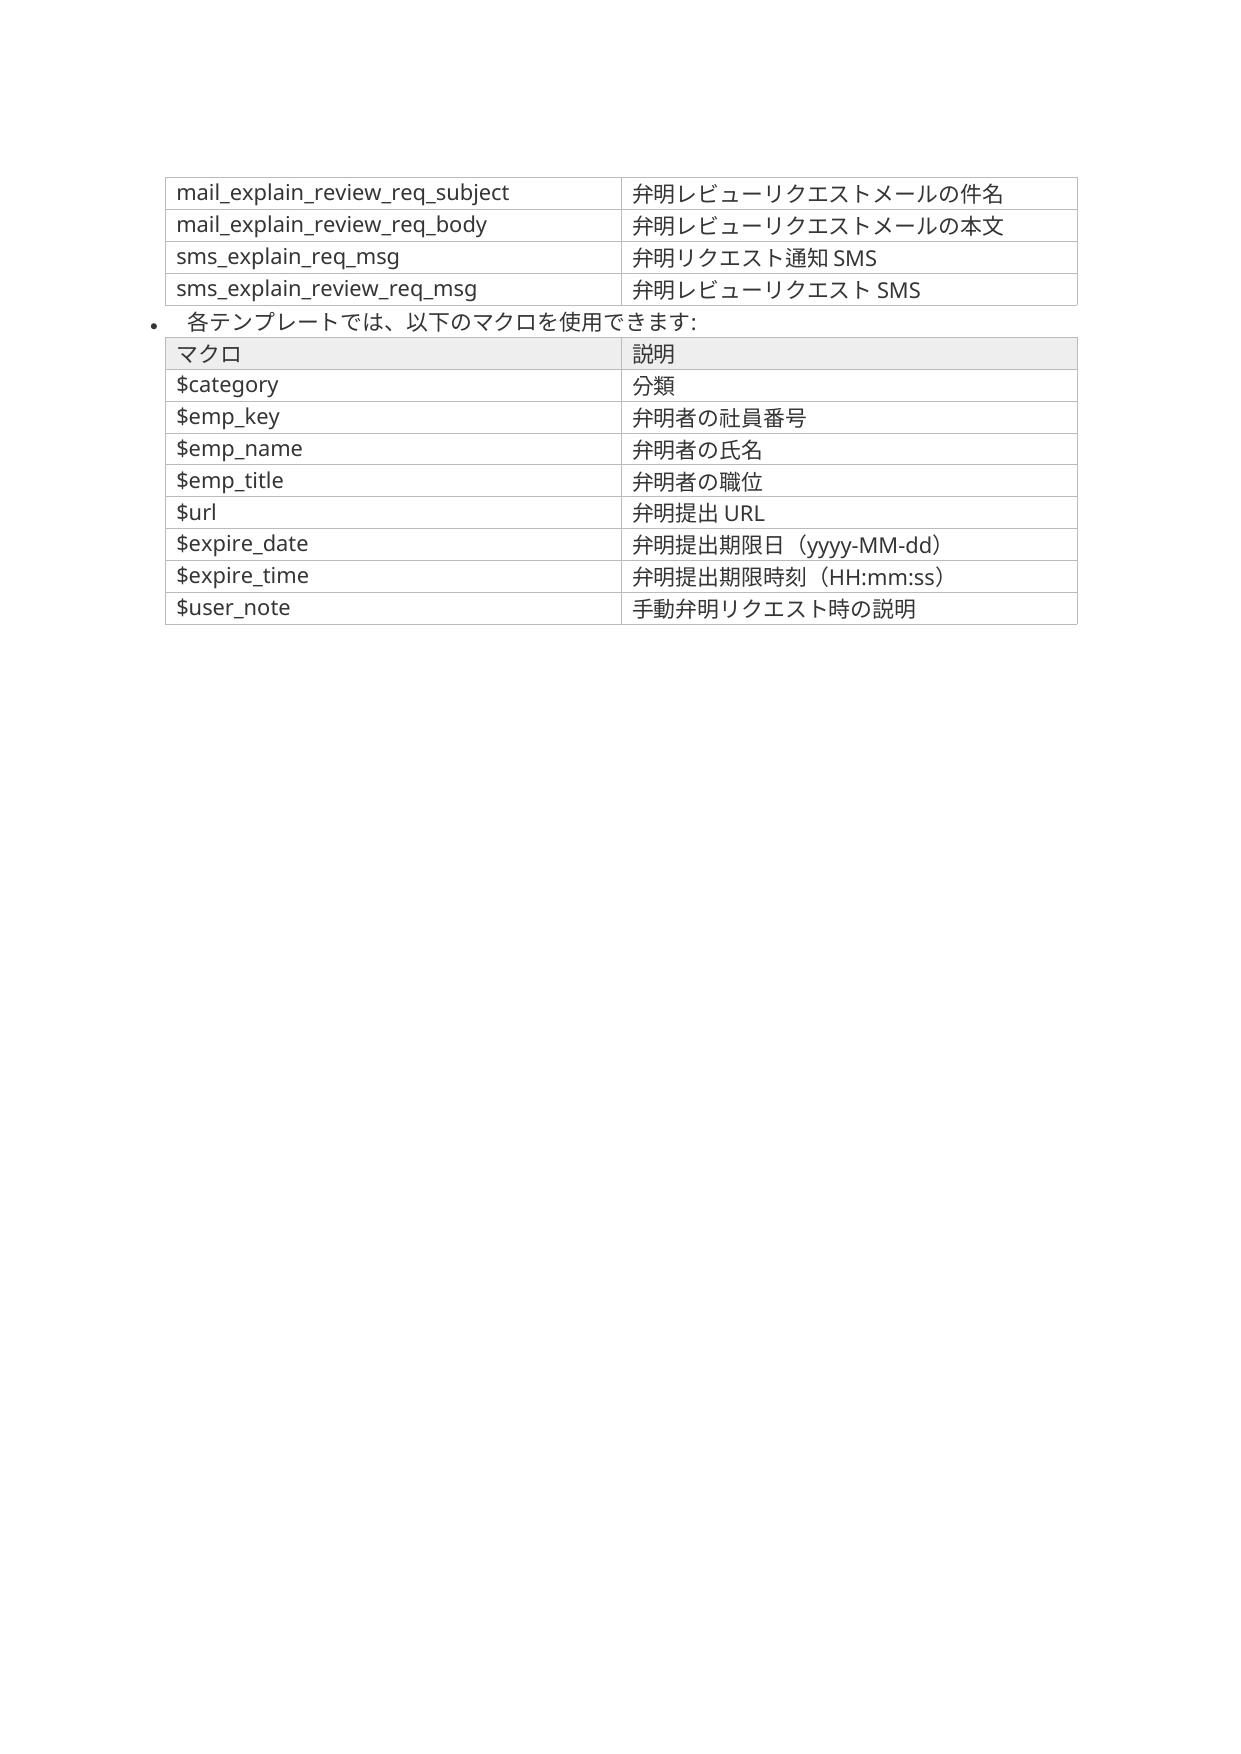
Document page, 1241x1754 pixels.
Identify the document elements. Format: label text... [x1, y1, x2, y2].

table_cell 弁明リクエスト通知SMS [622, 242, 1077, 273]
table_cell mail_explain_review_req_body [166, 210, 621, 241]
table_cell 弁明レビューリクエストメールの本文 [622, 210, 1077, 241]
table_cell sms_explain_review_req_msg [166, 274, 621, 305]
table_cell $category [166, 370, 621, 401]
table_cell 弁明提出期限時刻（HH:mm:ss） [622, 561, 1077, 592]
table_cell $expire_time [166, 561, 621, 592]
table_header 説明 [622, 338, 1077, 369]
table_cell 手動弁明リクエスト時の説明 [622, 593, 1077, 624]
table_cell $url [166, 497, 621, 528]
table_cell $emp_title [166, 465, 621, 496]
table_cell sms_explain_req_msg [166, 242, 621, 273]
table_cell $emp_name [166, 434, 621, 464]
table_cell $user_note [166, 593, 621, 624]
table_cell 弁明者の氏名 [622, 434, 1077, 464]
table_cell $emp_key [166, 402, 621, 432]
table_cell 弁明者の職位 [622, 465, 1077, 496]
table_cell 弁明提出URL [622, 497, 1077, 528]
table_cell $expire_date [166, 529, 621, 560]
table_cell 弁明者の社員番号 [622, 402, 1077, 432]
table_cell 弁明提出期限日（yyyy-MM-dd） [622, 529, 1077, 560]
table_cell 弁明レビューリクエストメールの件名 [622, 178, 1077, 209]
table_cell 分類 [622, 370, 1077, 401]
table_cell 弁明レビューリクエストSMS [622, 274, 1077, 305]
table_cell mail_explain_review_req_subject [166, 178, 621, 209]
list 各テンプレートでは、以下のマクロを使用できます: [150, 305, 1090, 337]
table_header マクロ [166, 338, 621, 369]
